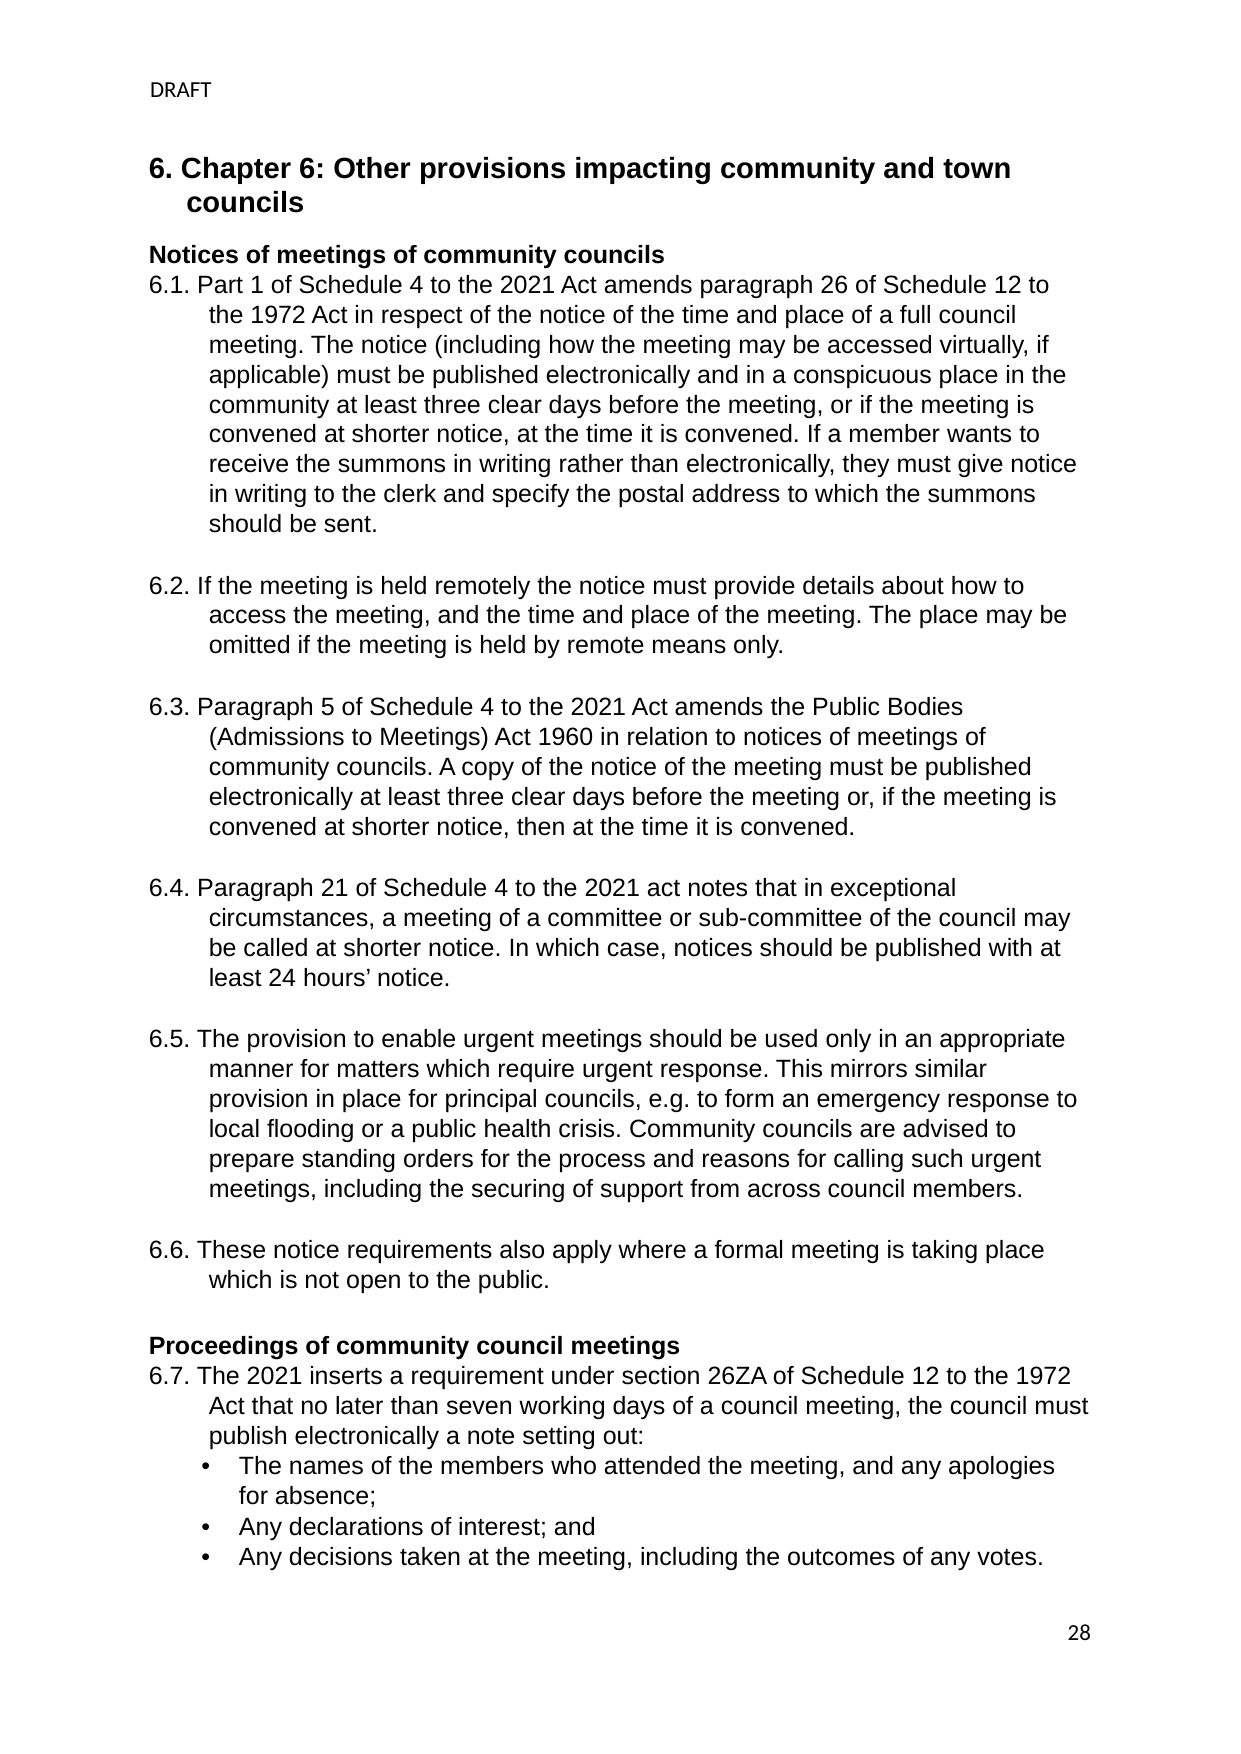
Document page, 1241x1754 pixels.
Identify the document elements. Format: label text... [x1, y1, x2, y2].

subtitle Proceedings of community council meetings [148, 1331, 1090, 1359]
list Any declarations of interest; and [201, 1512, 1090, 1540]
list The names of the members who attended the meeting, and any apologies for absence; [201, 1451, 1090, 1510]
text 6.1. Part 1 of Schedule 4 to the 2021 Act amends paragraph 26 of Schedule 12 to the 1972 Act in respect of the notice of the time and place of a full council meeting. The notice (including how the meeting may be accessed virtually, if applicable) must be published electronically and in a conspicuous place in the community at least three clear days before the meeting, or if the meeting is convened at shorter notice, at the time it is convened. If a member wants to receive the summons in writing rather than electronically, they must give notice in writing to the clerk and specify the postal address to which the summons should be sent. [148, 270, 1090, 538]
subtitle Notices of meetings of community councils [148, 239, 1090, 268]
text 6.4. Paragraph 21 of Schedule 4 to the 2021 act notes that in exceptional circumstances, a meeting of a committee or sub-committee of the council may be called at shorter notice. In which case, notices should be published with at least 24 hours’ notice. [148, 873, 1090, 991]
list Any decisions taken at the meeting, including the outcomes of any votes. [201, 1542, 1090, 1571]
text 6.2. If the meeting is held remotely the notice must provide details about how to access the meeting, and the time and place of the meeting. The place may be omitted if the meeting is held by remote means only. [148, 571, 1090, 659]
text 6.7. The 2021 inserts a requirement under section 26ZA of Schedule 12 to the 1972 Act that no later than seven working days of a council meeting, the council must publish electronically a note setting out: [148, 1361, 1090, 1450]
text 6.5. The provision to enable urgent meetings should be used only in an appropriate manner for matters which require urgent response. This mirrors similar provision in place for principal councils, e.g. to form an emergency response to local flooding or a public health crisis. Community councils are advised to prepare standing orders for the process and reasons for calling such urgent meetings, including the securing of support from across council members. [148, 1024, 1090, 1202]
text 6.6. These notice requirements also apply where a formal meeting is taking place which is not open to the public. [148, 1235, 1090, 1294]
subtitle 6. Chapter 6: Other provisions impacting community and town councils [148, 151, 1090, 219]
text 6.3. Paragraph 5 of Schedule 4 to the 2021 Act amends the Public Bodies (Admissions to Meetings) Act 1960 in relation to notices of meetings of community councils. A copy of the notice of the meeting must be published electronically at least three clear days before the meeting or, if the meeting is convened at shorter notice, then at the time it is convened. [148, 692, 1090, 840]
